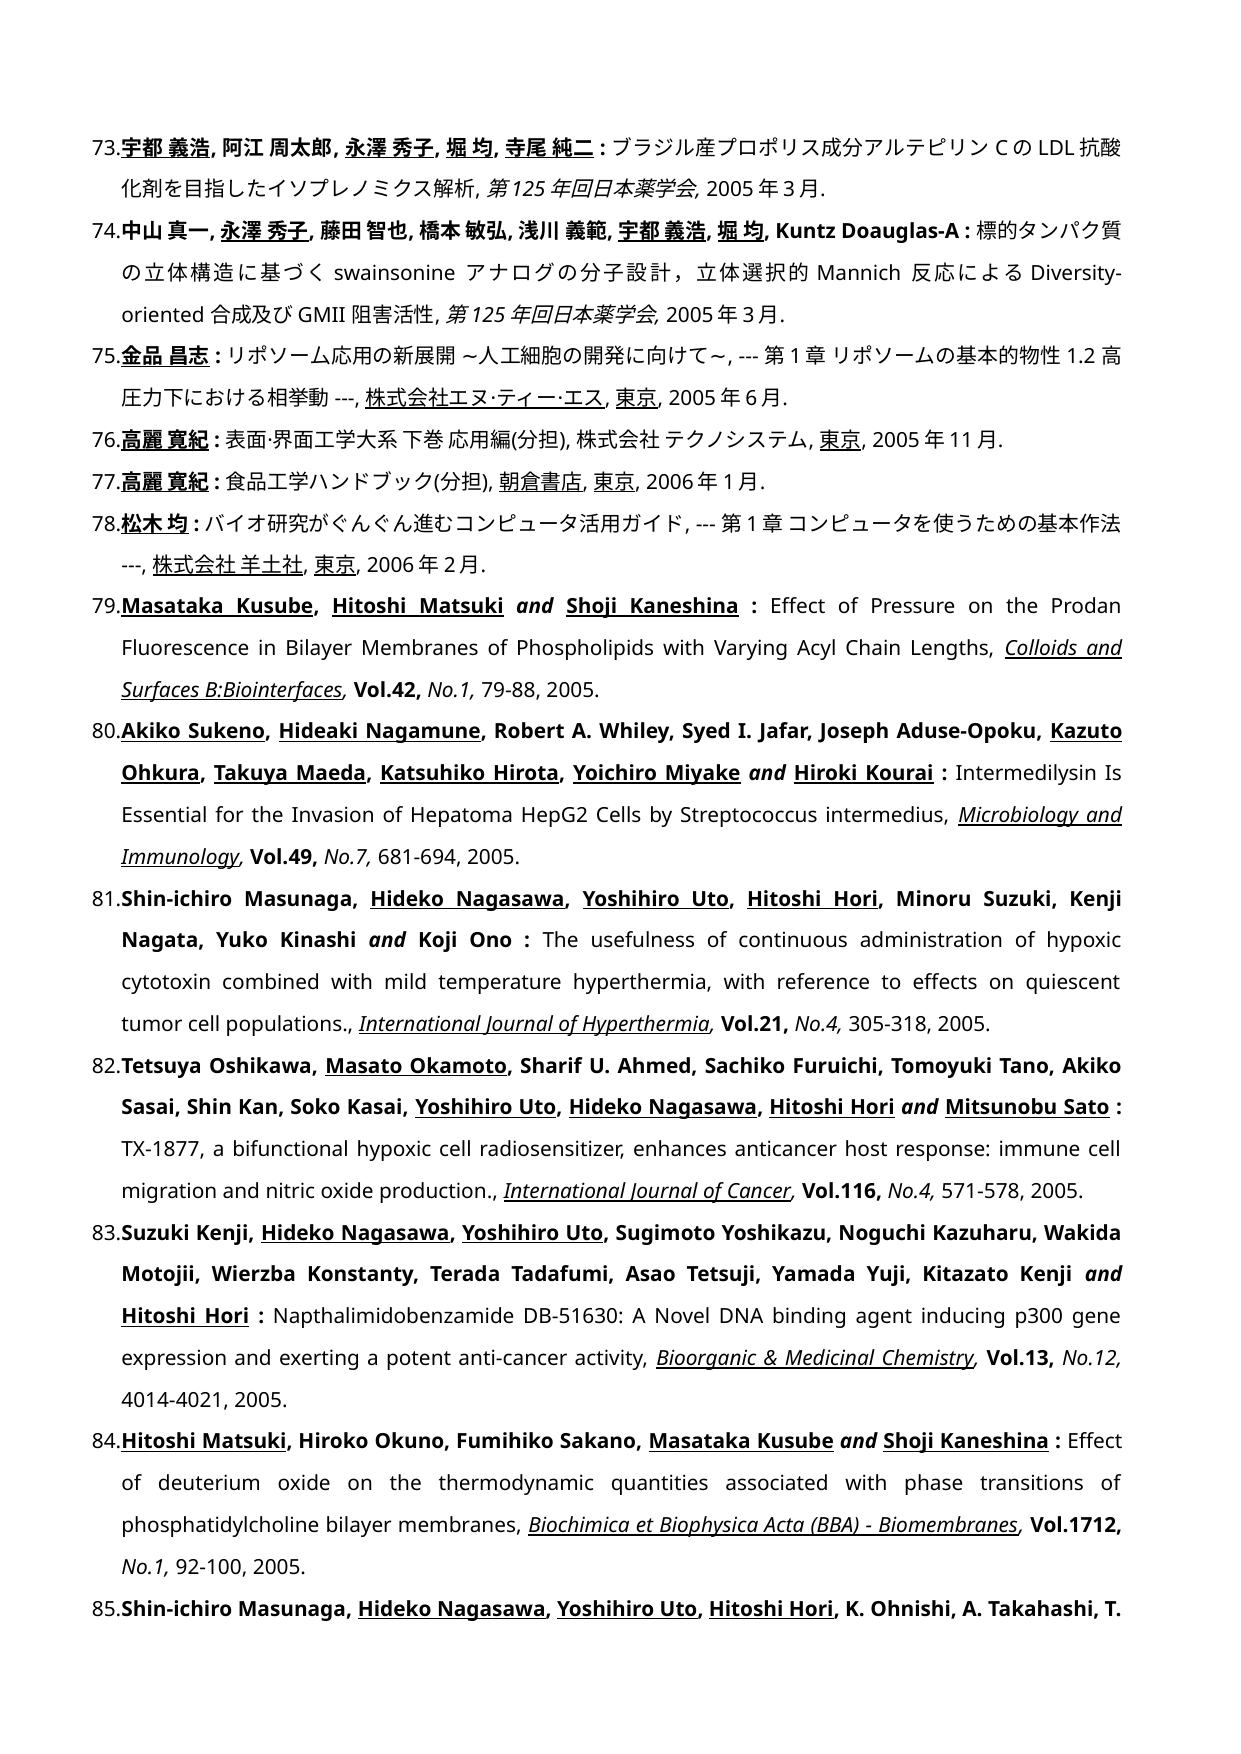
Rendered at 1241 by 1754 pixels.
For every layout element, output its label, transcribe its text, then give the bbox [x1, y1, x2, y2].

list Hitoshi Matsuki, Hiroko Okuno, Fumihiko Sakano, Masataka Kusube and Shoji Kaneshina : Effect of deuterium oxide on the thermodynamic quantities associated with phase transitions of phosphatidylcholine bilayer membranes, Biochimica et Biophysica Acta (BBA) - Biomembranes, Vol.1712, No.1, 92-100, 2005. [92, 1420, 1122, 1587]
list Tetsuya Oshikawa, Masato Okamoto, Sharif U. Ahmed, Sachiko Furuichi, Tomoyuki Tano, Akiko Sasai, Shin Kan, Soko Kasai, Yoshihiro Uto, Hideko Nagasawa, Hitoshi Hori and Mitsunobu Sato : TX-1877, a bifunctional hypoxic cell radiosensitizer, enhances anticancer host response: immune cell migration and nitric oxide production., International Journal of Cancer, Vol.116, No.4, 571-578, 2005. [92, 1044, 1122, 1211]
list 金品 昌志 : リポソー厶応用の新展開 ∼人工細胞の開発に向けて∼, --- 第1章 リポソームの基本的物性 1.2 高圧力下における相挙動 ---, 株式会社エヌ·ティー·エス, 東京, 2005年6月. [92, 334, 1122, 417]
list 中山 真一, 永澤 秀子, 藤田 智也, 橋本 敏弘, 浅川 義範, 宇都 義浩, 堀 均, Kuntz Doauglas-A : 標的タンパク質の立体構造に基づくswainsonine アナログの分子設計，立体選択的Mannich 反応によるDiversity-oriented 合成及びGMII 阻害活性, 第125年回日本薬学会, 2005年3月. [92, 209, 1122, 334]
list Masataka Kusube, Hitoshi Matsuki and Shoji Kaneshina : Effect of Pressure on the Prodan Fluorescence in Bilayer Membranes of Phospholipids with Varying Acyl Chain Lengths, Colloids and Surfaces B:Biointerfaces, Vol.42, No.1, 79-88, 2005. [92, 584, 1122, 710]
list Shin-ichiro Masunaga, Hideko Nagasawa, Yoshihiro Uto, Hitoshi Hori, Minoru Suzuki, Kenji Nagata, Yuko Kinashi and Koji Ono : The usefulness of continuous administration of hypoxic cytotoxin combined with mild temperature hyperthermia, with reference to effects on quiescent tumor cell populations., International Journal of Hyperthermia, Vol.21, No.4, 305-318, 2005. [92, 877, 1122, 1044]
list 松木 均 : バイオ研究がぐんぐん進むコンピュータ活用ガイド, --- 第1章 コンピュータを使うための基本作法 ---, 株式会社 羊土社, 東京, 2006年2月. [92, 501, 1122, 584]
list 宇都 義浩, 阿江 周太郎, 永澤 秀子, 堀 均, 寺尾 純二 : ブラジル産プロポリス成分アルテピリンCのLDL抗酸化剤を目指したイソプレノミクス解析, 第125年回日本薬学会, 2005年3月. [92, 125, 1122, 209]
list 高麗 寛紀 : 表面·界面工学大系 下巻 応用編(分担), 株式会社 テクノシステム, 東京, 2005年11月. [92, 417, 1122, 459]
list Akiko Sukeno, Hideaki Nagamune, Robert A. Whiley, Syed I. Jafar, Joseph Aduse-Opoku, Kazuto Ohkura, Takuya Maeda, Katsuhiko Hirota, Yoichiro Miyake and Hiroki Kourai : Intermedilysin Is Essential for the Invasion of Hepatoma HepG2 Cells by Streptococcus intermedius, Microbiology and Immunology, Vol.49, No.7, 681-694, 2005. [92, 710, 1122, 877]
list 高麗 寛紀 : 食品工学ハンドブック(分担), 朝倉書店, 東京, 2006年1月. [92, 459, 1122, 501]
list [92, 1587, 1122, 1629]
list Suzuki Kenji, Hideko Nagasawa, Yoshihiro Uto, Sugimoto Yoshikazu, Noguchi Kazuharu, Wakida Motojii, Wierzba Konstanty, Terada Tadafumi, Asao Tetsuji, Yamada Yuji, Kitazato Kenji and Hitoshi Hori : Napthalimidobenzamide DB-51630: A Novel DNA binding agent inducing p300 gene expression and exerting a potent anti-cancer activity, Bioorganic & Medicinal Chemistry, Vol.13, No.12, 4014-4021, 2005. [92, 1211, 1122, 1420]
